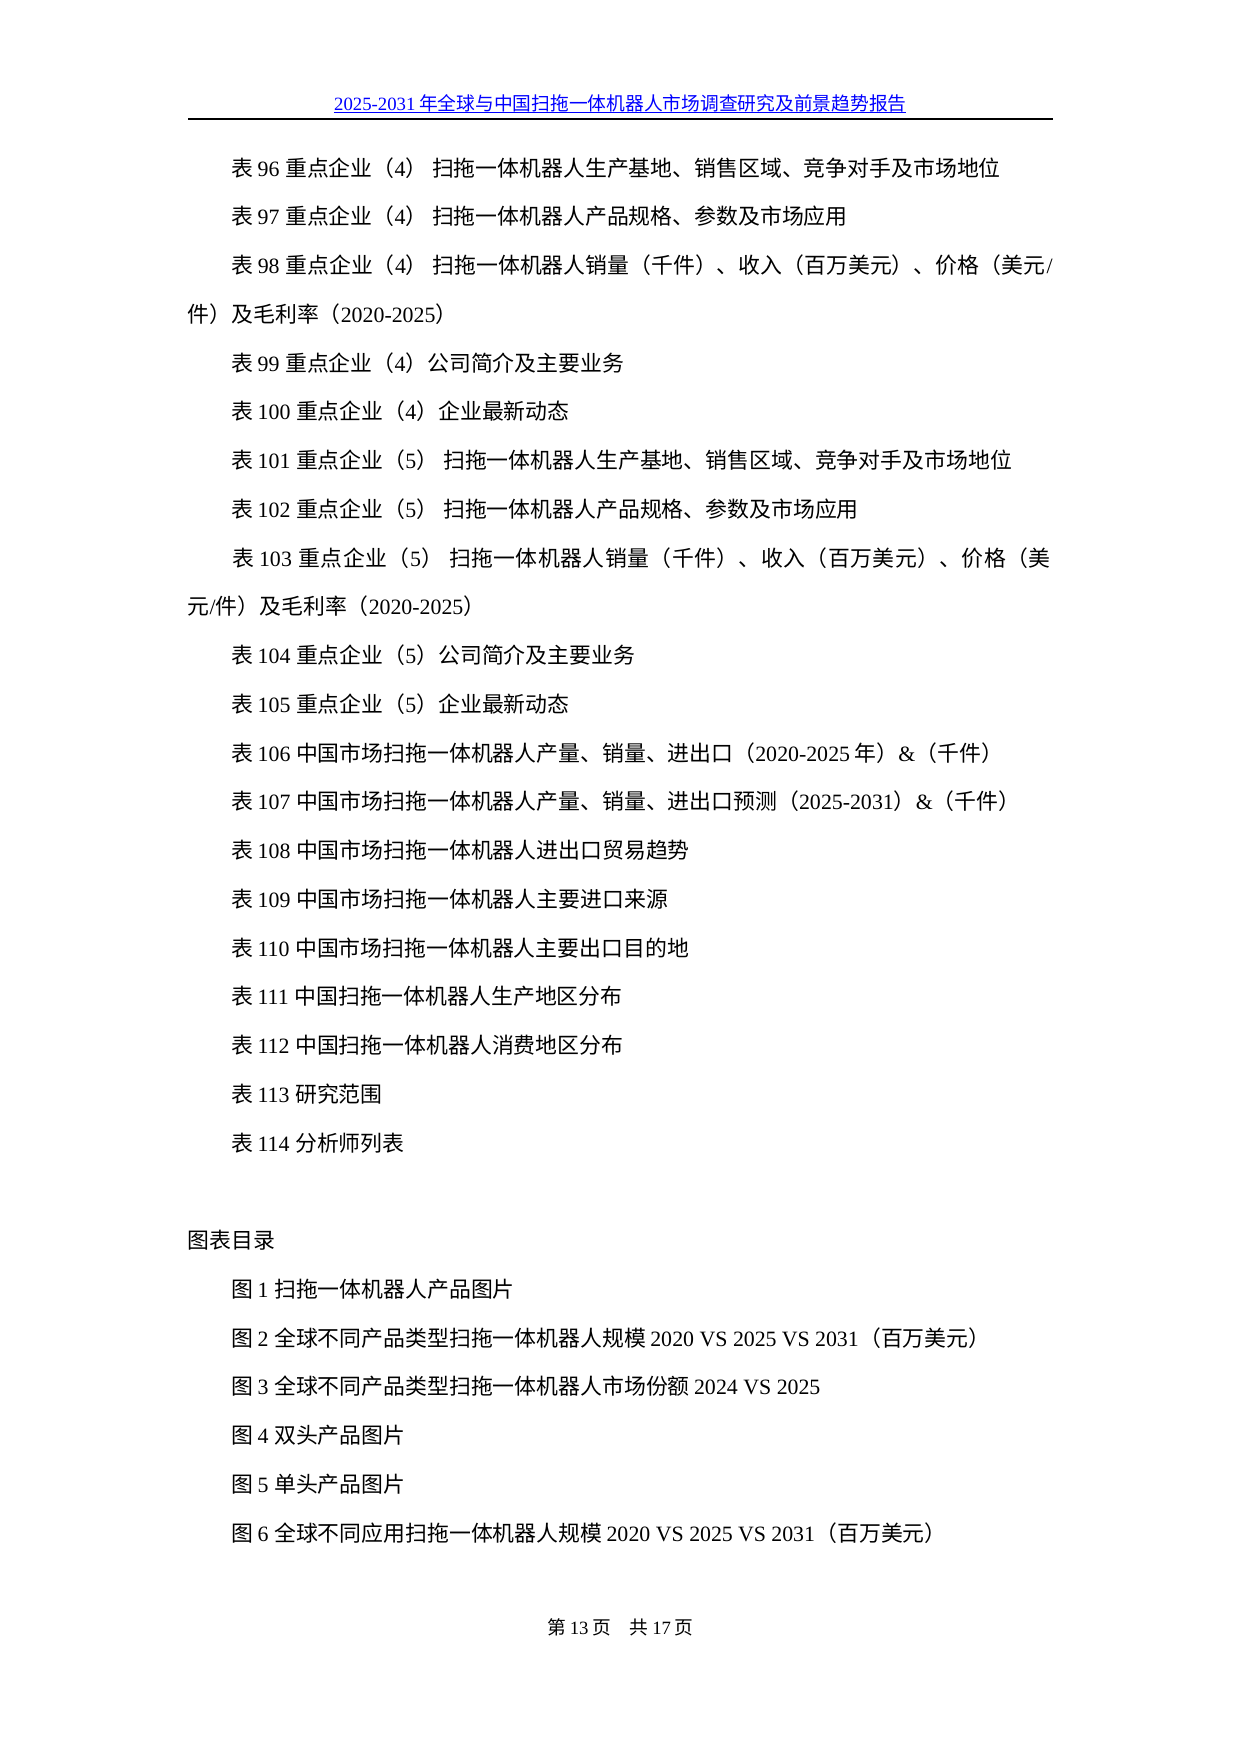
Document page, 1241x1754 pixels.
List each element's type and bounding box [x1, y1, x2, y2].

text [187, 150, 1053, 1548]
